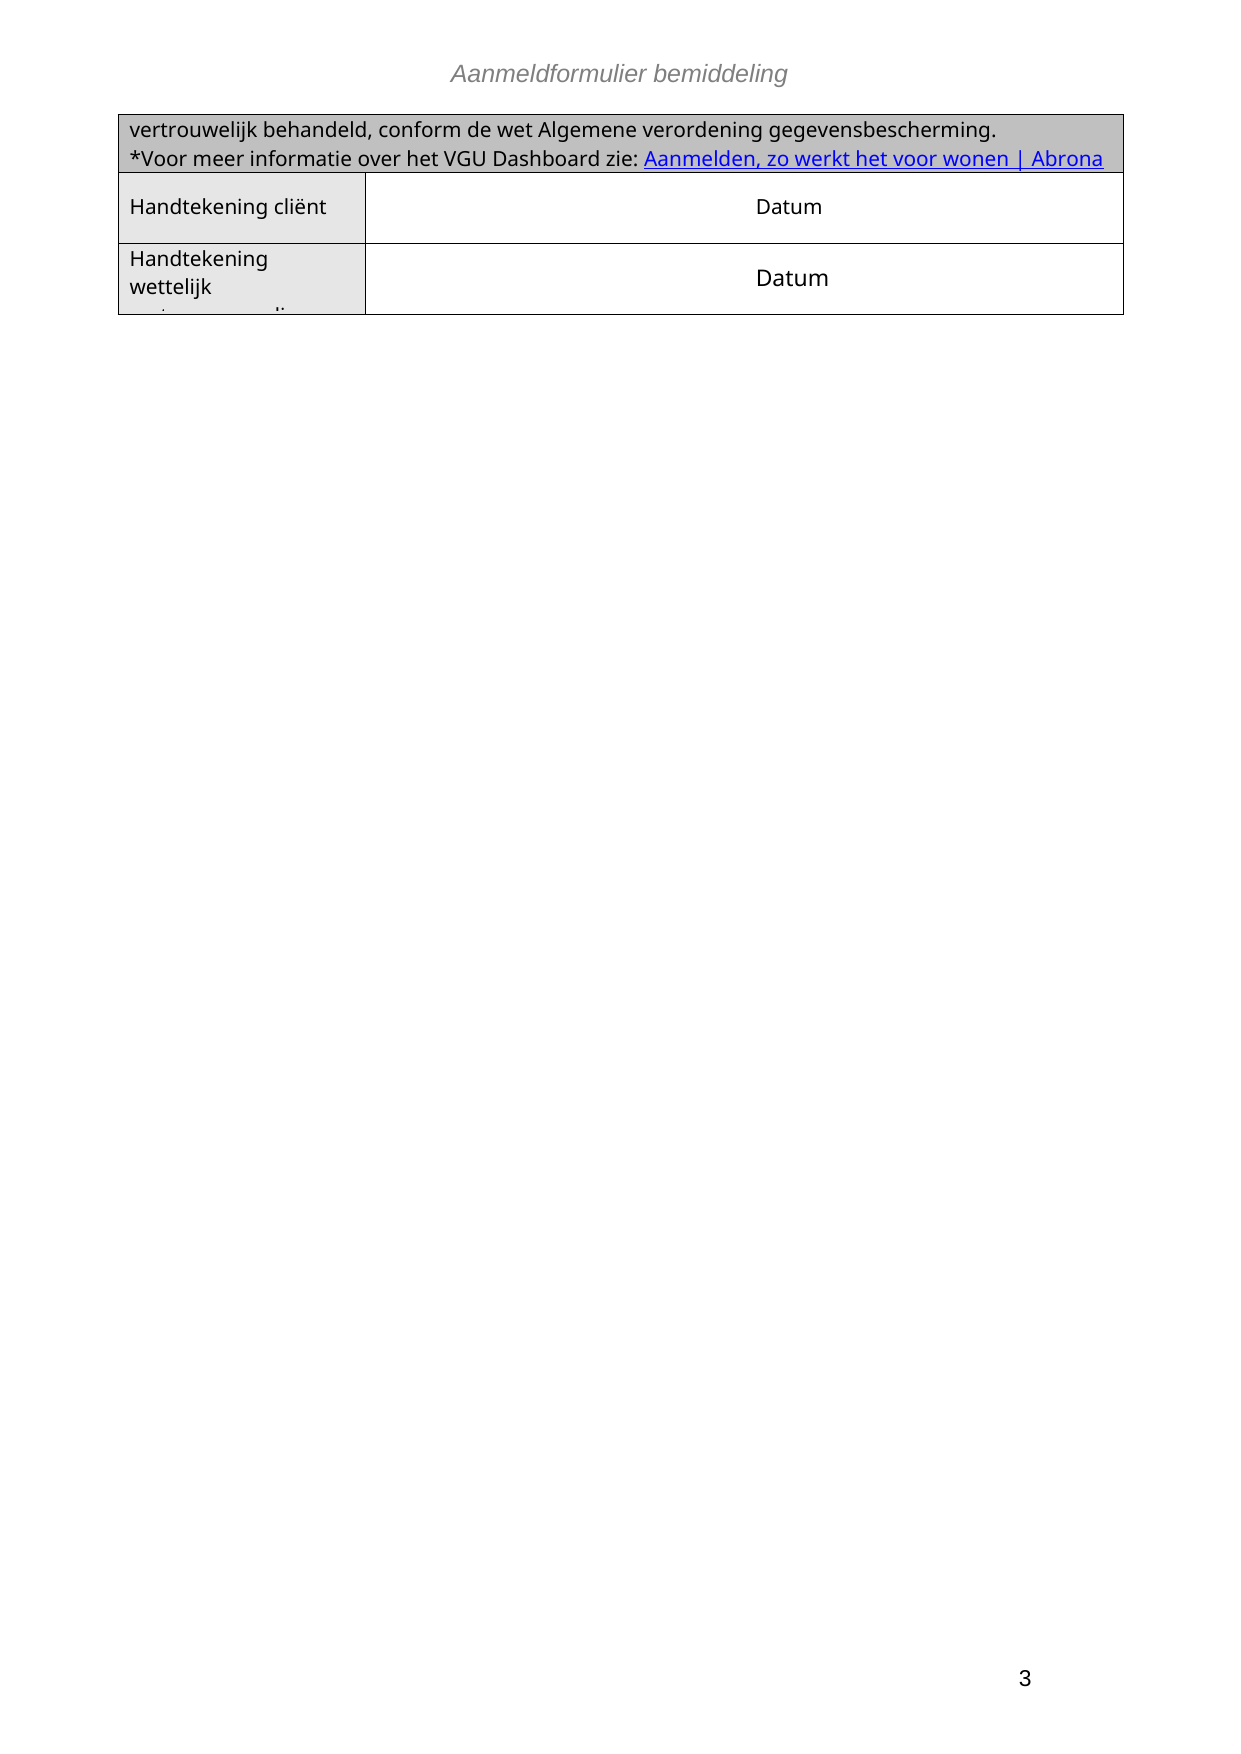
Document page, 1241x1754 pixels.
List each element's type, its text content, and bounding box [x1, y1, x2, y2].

table_cell [366, 244, 744, 314]
table_cell Datum [744, 173, 856, 243]
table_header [119, 115, 1123, 172]
table_cell Handtekening wettelijk vertegenwoordiger [119, 244, 365, 314]
table_cell Handtekening cliënt [119, 173, 365, 243]
table_cell [366, 173, 744, 243]
table_cell [856, 244, 1123, 314]
table_cell Datum [744, 244, 856, 314]
table_cell [856, 173, 1123, 243]
